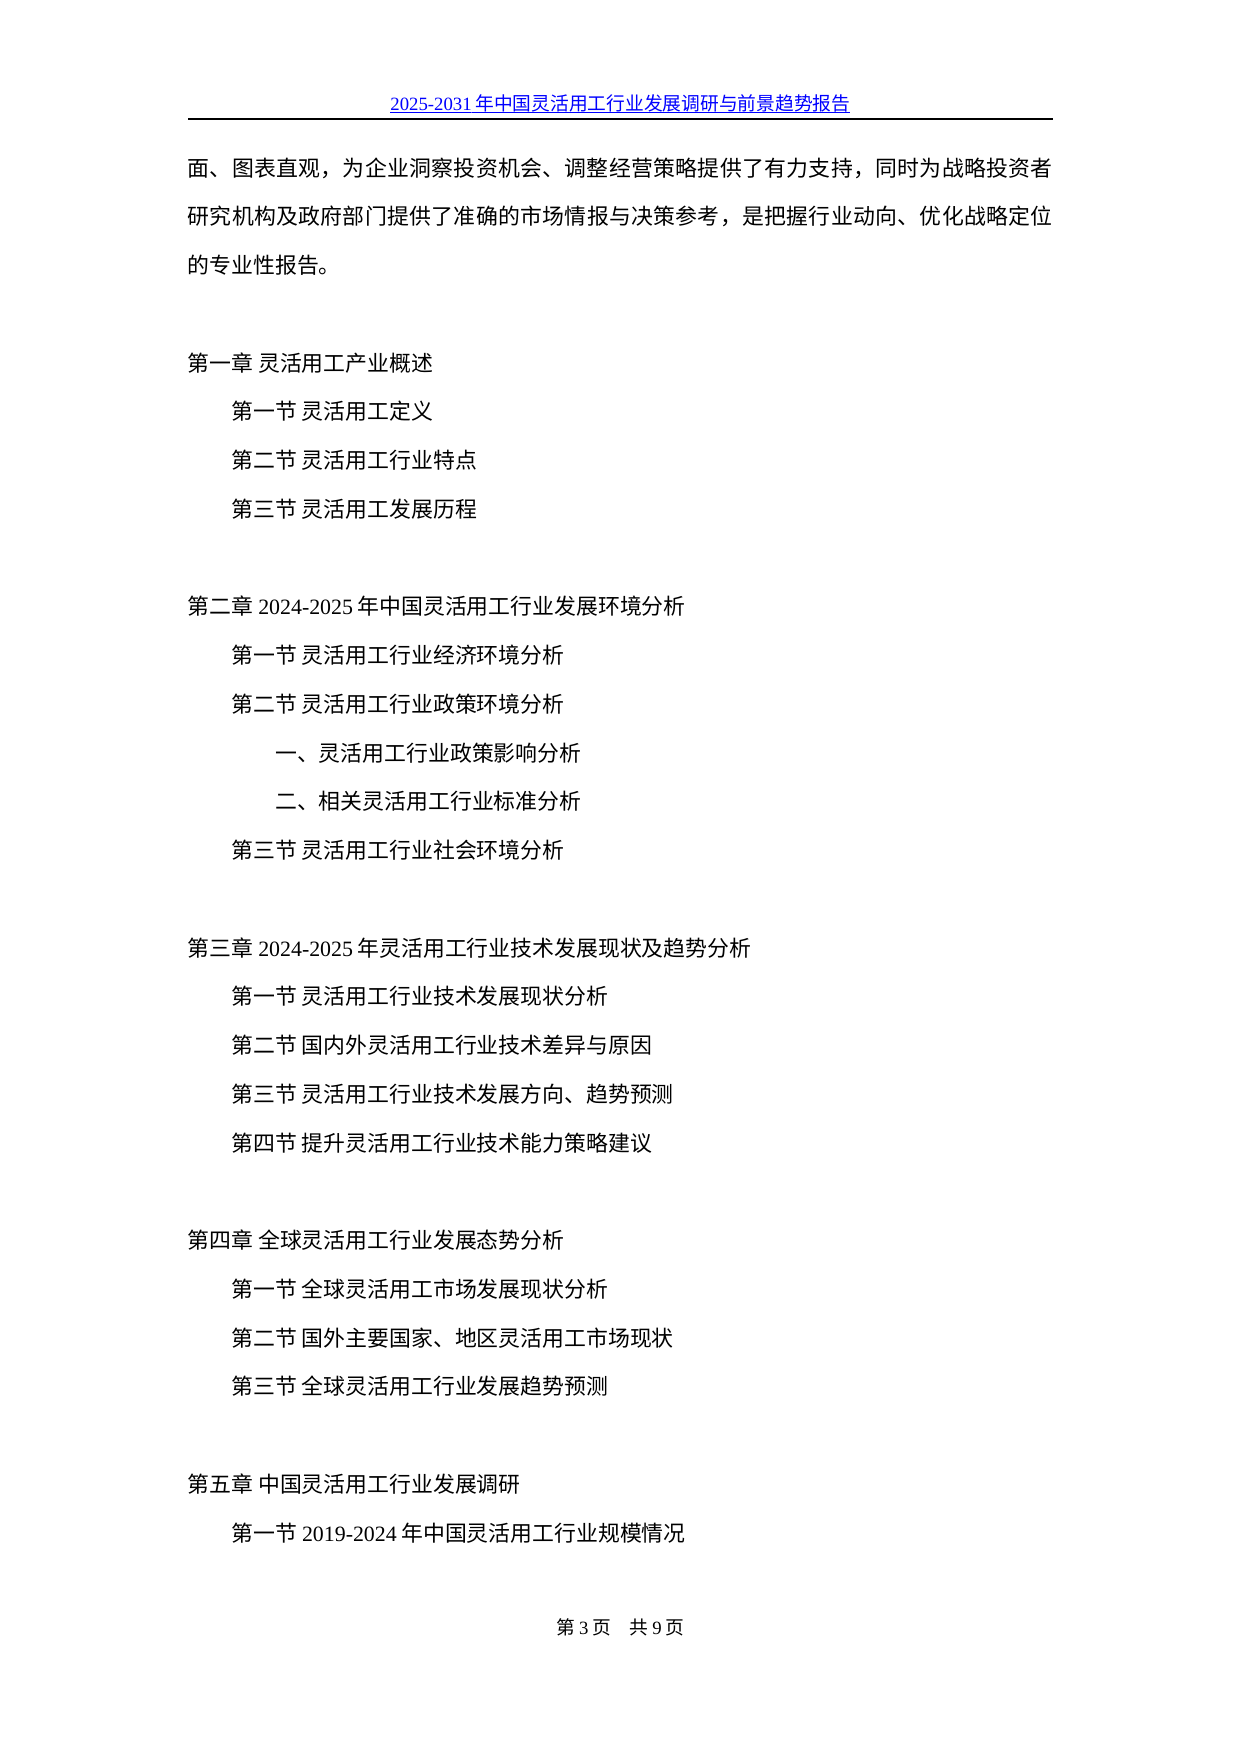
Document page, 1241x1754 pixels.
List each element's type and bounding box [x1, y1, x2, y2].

text [187, 150, 1053, 1548]
